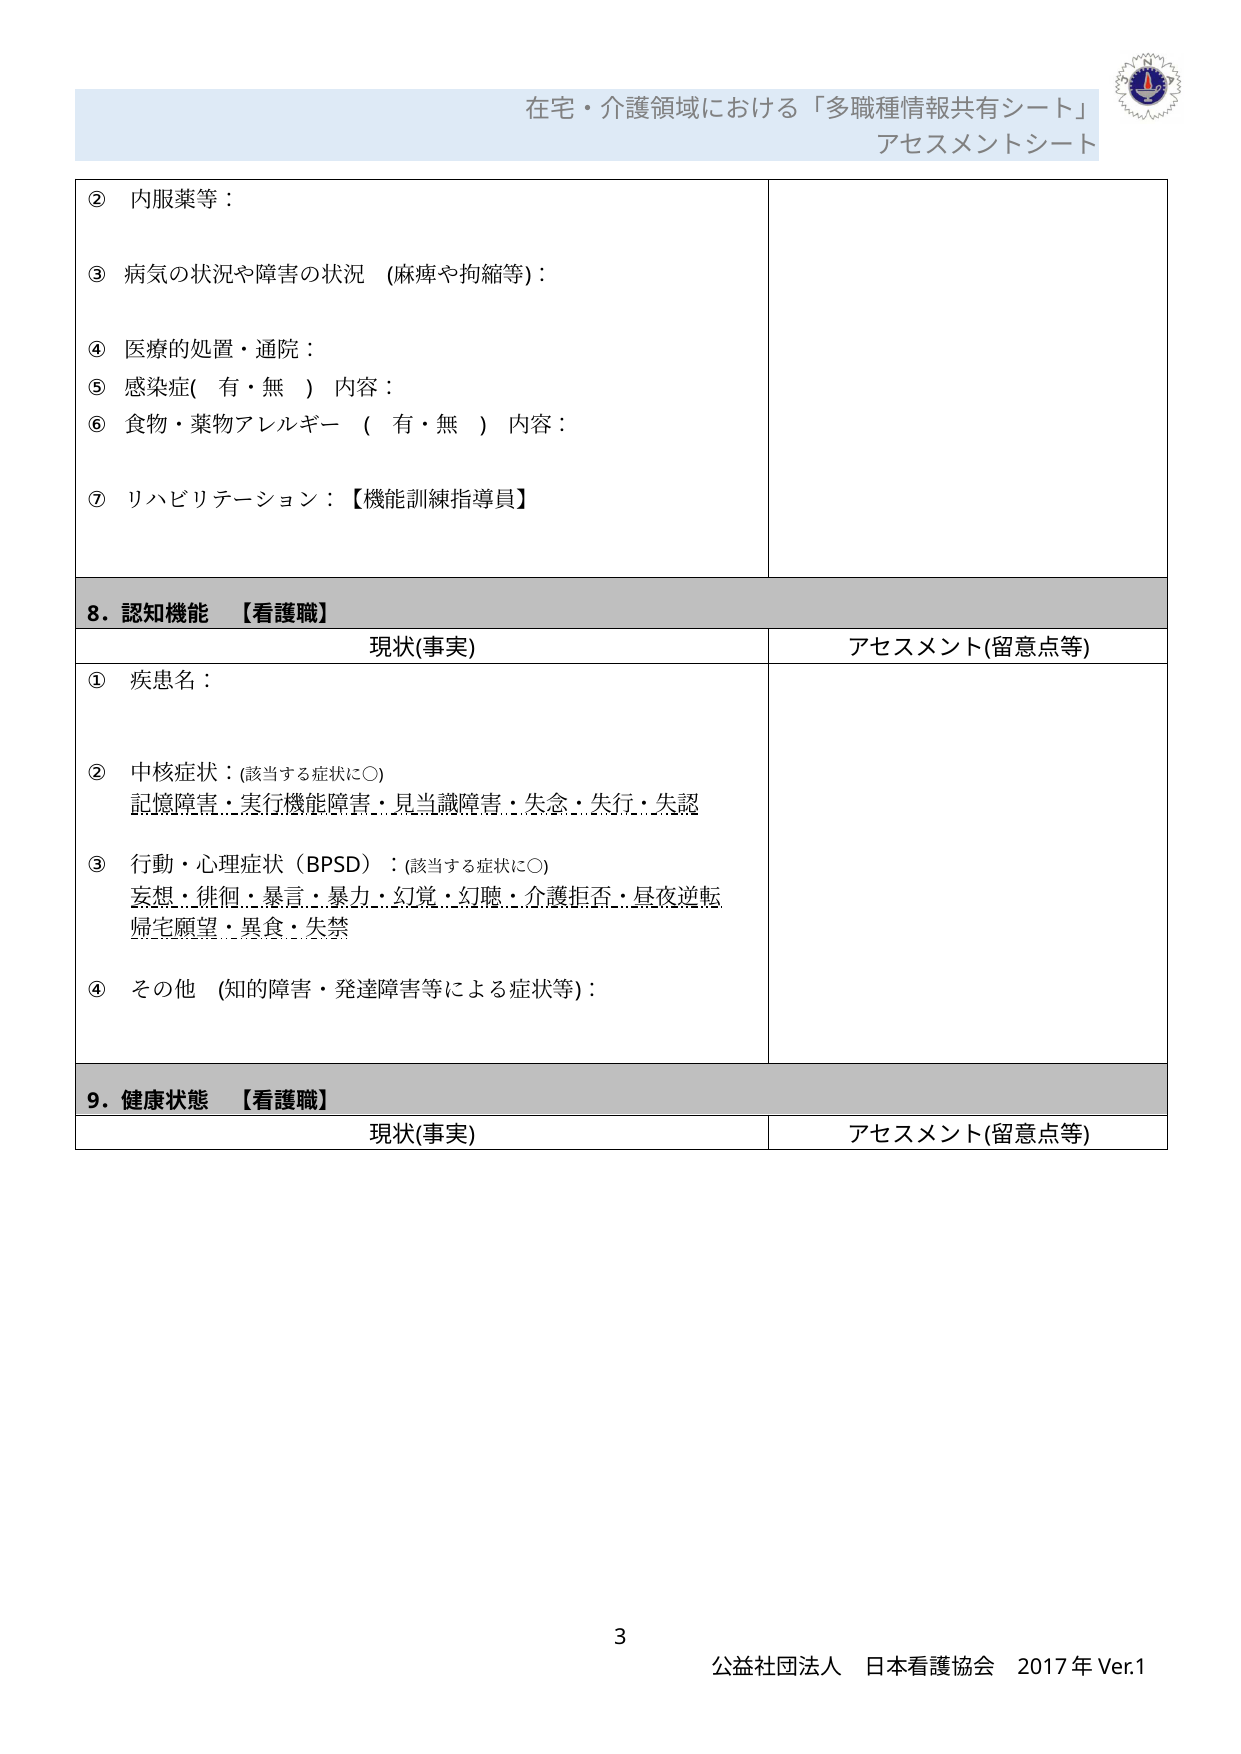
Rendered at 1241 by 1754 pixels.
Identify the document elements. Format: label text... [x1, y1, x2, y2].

picture [1109, 50, 1185, 124]
table_cell 8．認知機能 【看護職】 [76, 578, 1167, 628]
table_cell アセスメント(留意点等) [769, 1116, 1167, 1149]
table_cell 現状(事実) [76, 1116, 768, 1149]
table_cell 現状(事実) [76, 629, 768, 662]
table_cell アセスメント(留意点等) [769, 629, 1167, 662]
table_cell [769, 180, 1167, 577]
table_cell [769, 664, 1167, 1063]
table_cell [76, 180, 768, 577]
table_cell 疾患名： 中核症状：(該当する症状に○) 記憶障害・実行機能障害・見当識障害・失念・失行・失認 行動・心理症状（BPSD）：(該当する症状に○) 妄想・徘徊・暴言・暴力・幻覚・幻聴・介護拒否・昼夜逆転 帰宅願望・異食・失禁 その他 (知的障害・発達障害等による症状等)： [76, 664, 768, 1063]
table_cell 9．健康状態 【看護職】 [76, 1064, 1167, 1114]
